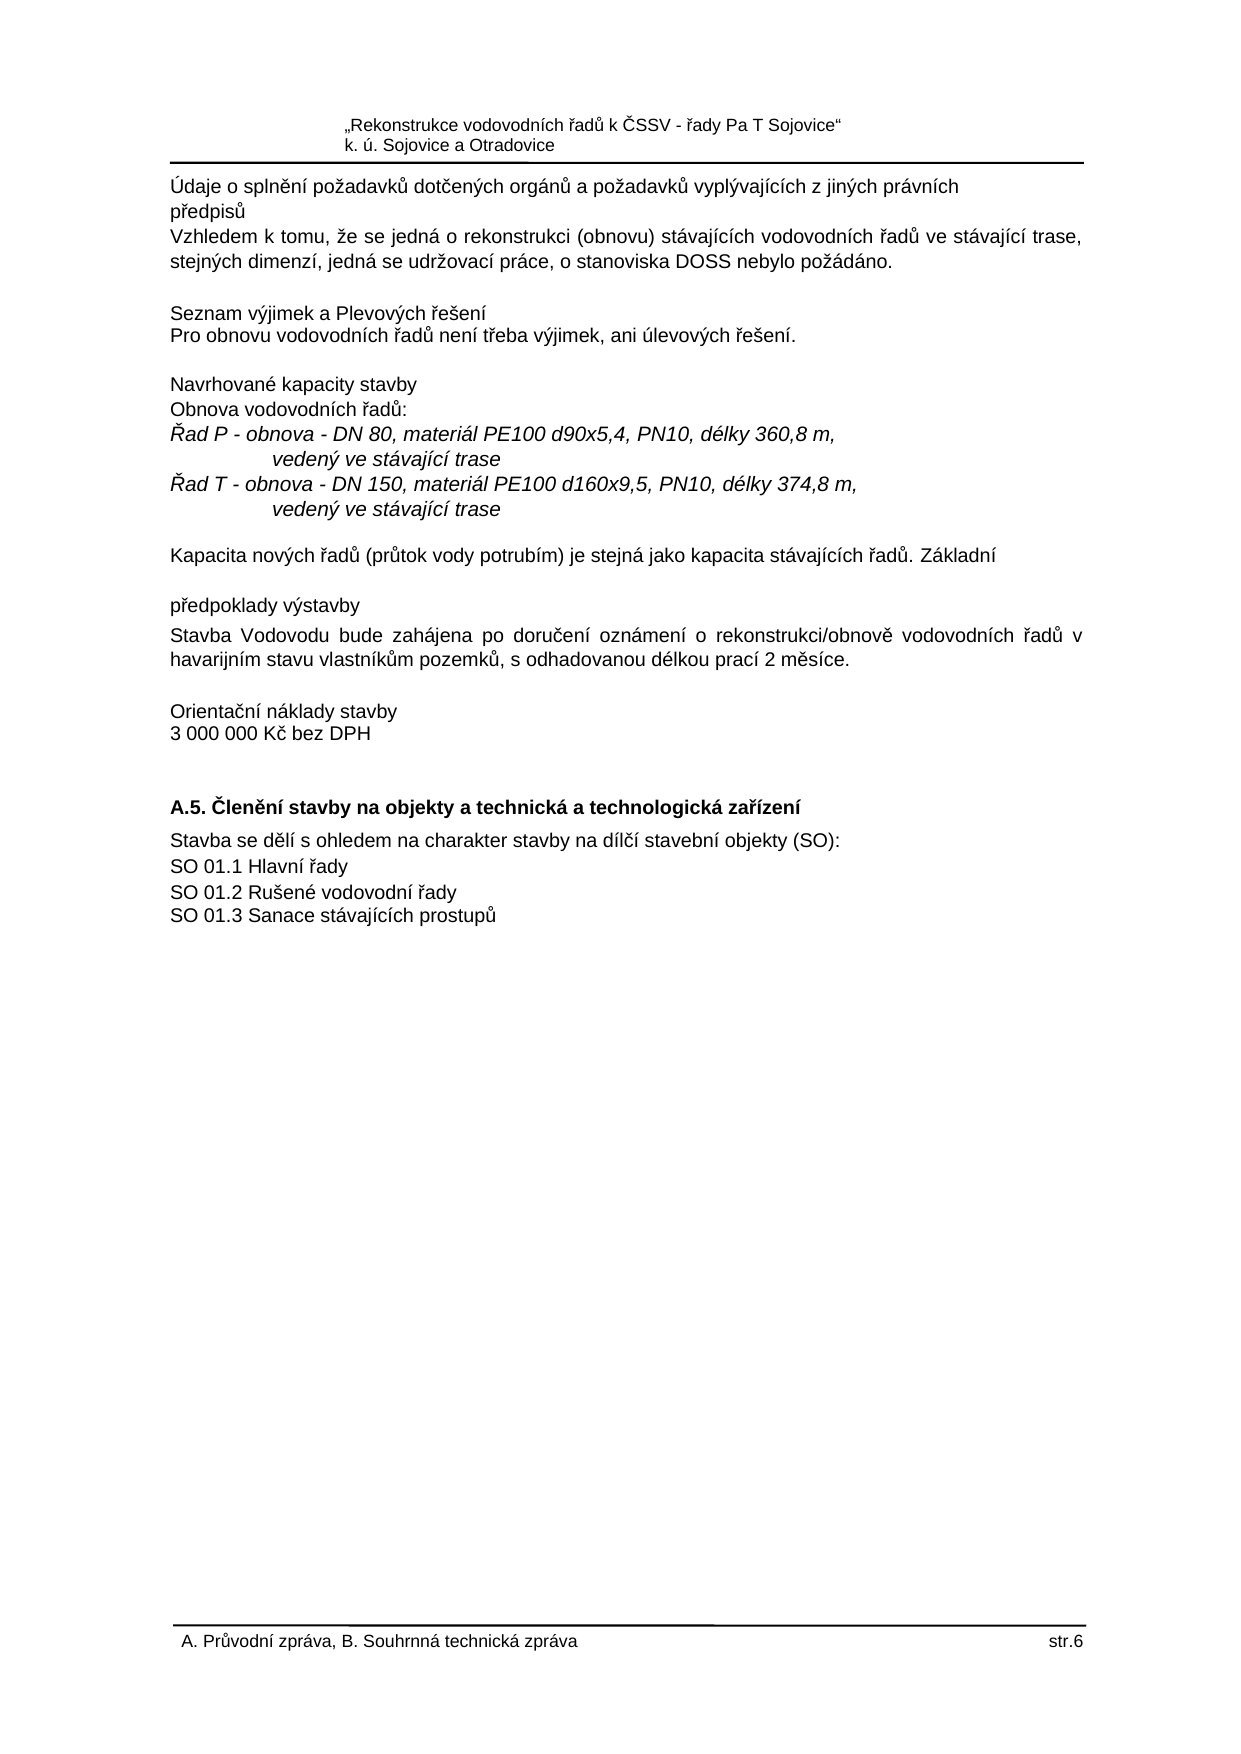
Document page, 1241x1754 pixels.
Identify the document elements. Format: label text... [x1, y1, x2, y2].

text Stavba se dělí s ohledem na charakter stavby na dílčí stavební objekty (SO): [170, 826, 1084, 852]
text Kapacita nových řadů (průtok vody potrubím) je stejná jako kapacita stávajících řadů. Základní předpoklady výstavby [170, 522, 1084, 623]
text Řad T - obnova - DN 150, materiál PE100 d160x9,5, PN10, délky 374,8 m, vedený ve stávající trase [170, 472, 905, 522]
text Údaje o splnění požadavků dotčených orgánů a požadavků vyplývajících z jiných právních [170, 173, 1084, 198]
text Seznam výjimek a Plevových řešení [170, 303, 1084, 325]
text Řad P - obnova - DN 80, materiál PE100 d90x5,4, PN10, délky 360,8 m, vedený ve stávající trase [170, 422, 882, 472]
text Orientační náklady stavby [170, 701, 1084, 723]
text SO 01.1 Hlavní řady [170, 852, 1084, 878]
text Stavba Vodovodu bude zahájena po doručení oznámení o rekonstrukci/obnově vodovodních řadů v havarijním stavu vlastníkům pozemků, s odhadovanou délkou prací 2 měsíce. [170, 623, 1084, 672]
text SO 01.3 Sanace stávajících prostupů [170, 904, 1084, 927]
text Obnova vodovodních řadů: [170, 397, 1084, 422]
text SO 01.2 Rušené vodovodní řady [170, 878, 1084, 904]
text Vzhledem k tomu, že se jedná o rekonstrukci (obnovu) stávajících vodovodních řadů ve stávající trase, stejných dimenzí, jedná se udržovací práce, o stanoviska DOSS nebylo požádáno. [170, 223, 1084, 273]
text předpisů [170, 198, 1084, 223]
text Pro obnovu vodovodních řadů není třeba výjimek, ani úlevových řešení. [170, 325, 1084, 347]
text Navrhované kapacity stavby [170, 372, 1084, 397]
text A.5. Členění stavby na objekty a technická a technologická zařízení [170, 797, 1084, 819]
text 3 000 000 Kč bez DPH [170, 723, 1084, 745]
